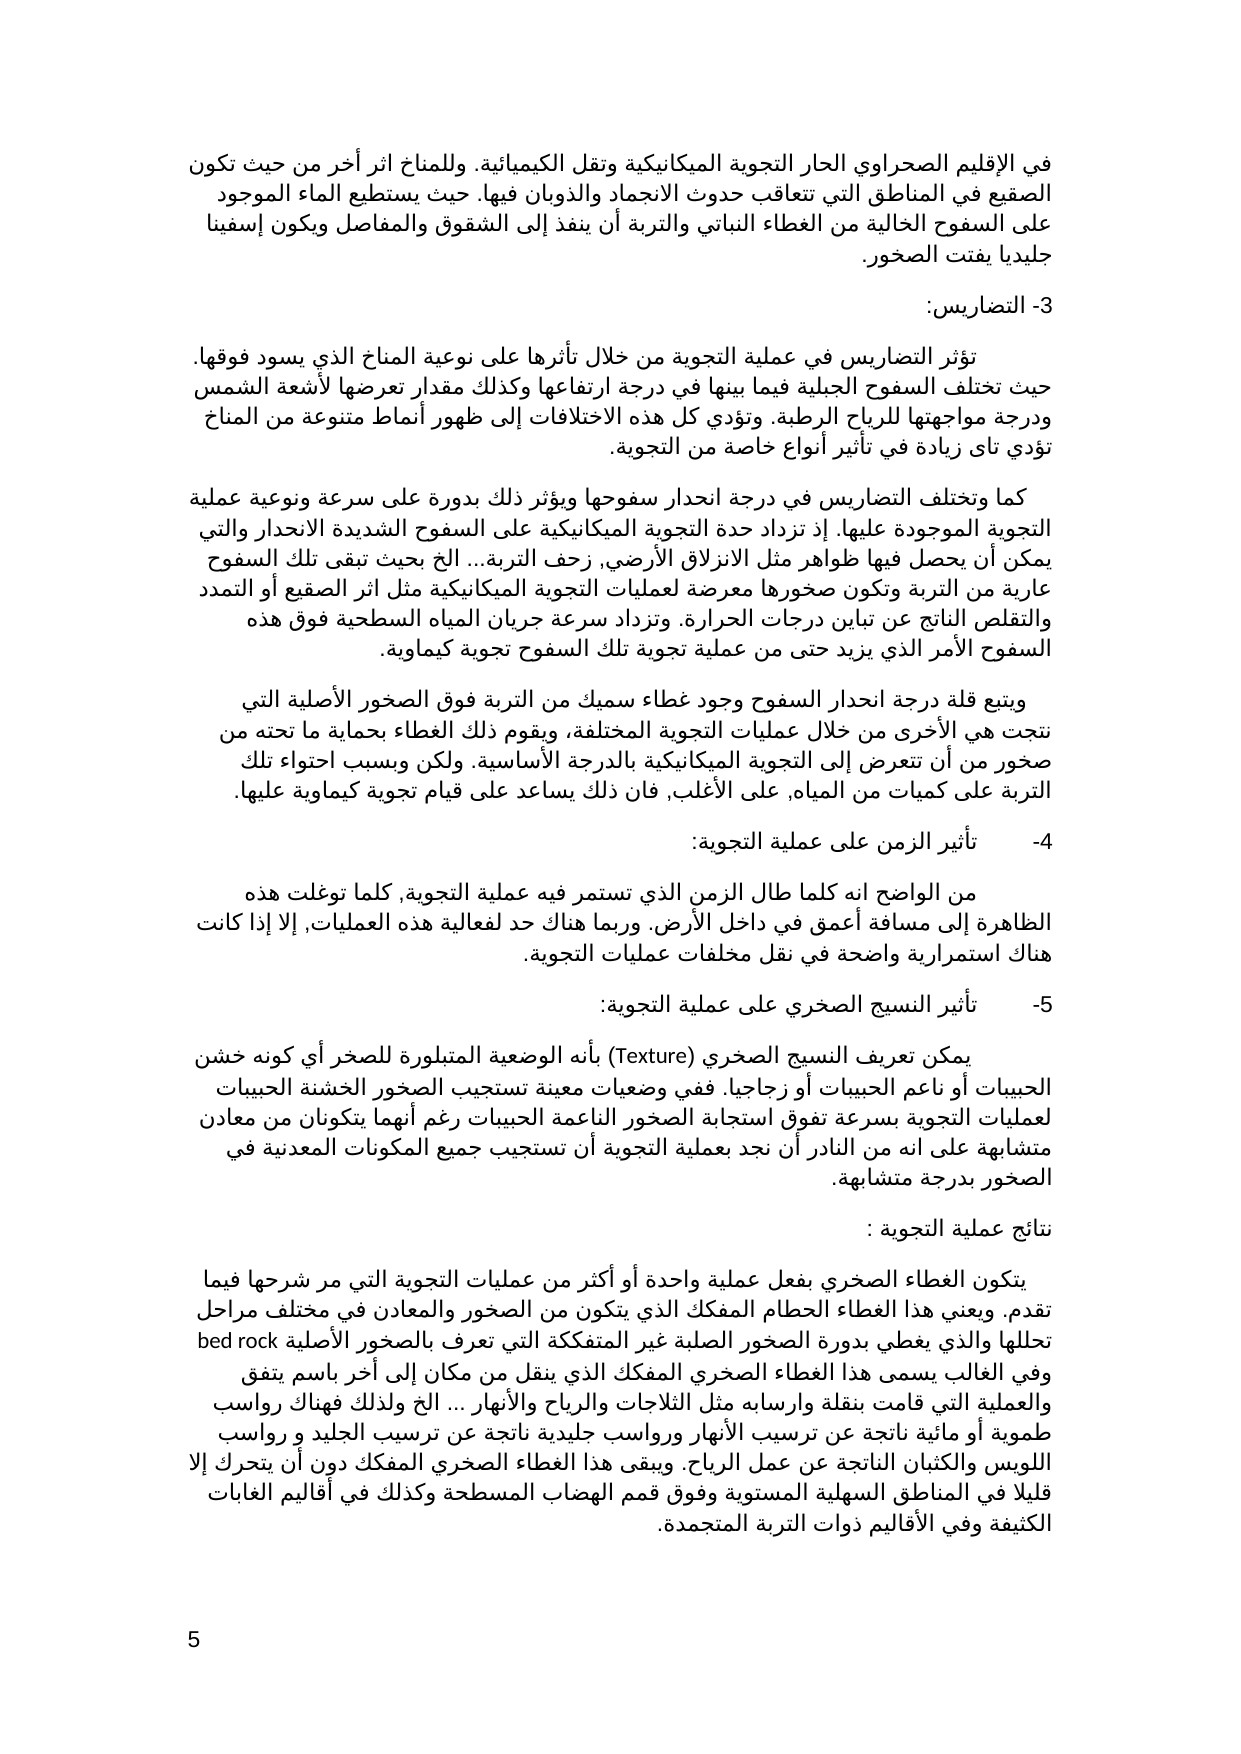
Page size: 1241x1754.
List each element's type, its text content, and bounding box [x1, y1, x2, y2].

text نتائج عملية التجوية : [187, 1215, 1053, 1242]
text كما وتختلف التضاريس في درجة انحدار سفوحها ويؤثر ذلك بدورة على سرعة ونوعية عملية التجوية الموجودة عليها. إذ تزداد حدة التجوية الميكانيكية على السفوح الشديدة الانحدار والتي يمكن أن يحصل فيها ظواهر مثل الانزلاق الأرضي, زحف التربة... الخ بحيث تبقى تلك السفوح عارية من التربة وتكون صخورها معرضة لعمليات التجوية الميكانيكية مثل اثر الصقيع أو التمدد والتقلص الناتج عن تباين درجات الحرارة. وتزداد سرعة جريان المياه السطحية فوق هذه السفوح الأمر الذي يزيد حتى من عملية تجوية تلك السفوح تجوية كيماوية. [187, 484, 1053, 662]
text يمكن تعريف النسيج الصخري (Texture) بأنه الوضعية المتبلورة للصخر أي كونه خشن الحبيبات أو ناعم الحبيبات أو زجاجيا. ففي وضعيات معينة تستجيب الصخور الخشنة الحبيبات لعمليات التجوية بسرعة تفوق استجابة الصخور الناعمة الحبيبات رغم أنهما يتكونان من معادن متشابهة على انه من النادر أن نجد بعملية التجوية أن تستجيب جميع المكونات المعدنية في الصخور بدرجة متشابهة. [187, 1042, 1053, 1191]
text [187, 150, 1053, 267]
text 3- التضاريس: [187, 292, 1053, 318]
text 5- تأثير النسيج الصخري على عملية التجوية: [187, 991, 1053, 1017]
text من الواضح انه كلما طال الزمن الذي تستمر فيه عملية التجوية, كلما توغلت هذه الظاهرة إلى مسافة أعمق في داخل الأرض. وربما هناك حد لفعالية هذه العمليات, إلا إذا كانت هناك استمرارية واضحة في نقل مخلفات عمليات التجوية. [187, 879, 1053, 966]
text ويتبع قلة درجة انحدار السفوح وجود غطاء سميك من التربة فوق الصخور الأصلية التي نتجت هي الأخرى من خلال عمليات التجوية المختلفة، ويقوم ذلك الغطاء بحماية ما تحته من صخور من أن تتعرض إلى التجوية الميكانيكية بالدرجة الأساسية. ولكن وبسبب احتواء تلك التربة على كميات من المياه, على الأغلب, فان ذلك يساعد على قيام تجوية كيماوية عليها. [187, 686, 1053, 803]
text تؤثر التضاريس في عملية التجوية من خلال تأثرها على نوعية المناخ الذي يسود فوقها. حيث تختلف السفوح الجبلية فيما بينها في درجة ارتفاعها وكذلك مقدار تعرضها لأشعة الشمس ودرجة مواجهتها للرياح الرطبة. وتؤدي كل هذه الاختلافات إلى ظهور أنماط متنوعة من المناخ تؤدي تاى زيادة في تأثير أنواع خاصة من التجوية. [187, 343, 1053, 460]
text يتكون الغطاء الصخري بفعل عملية واحدة أو أكثر من عمليات التجوية التي مر شرحها فيما تقدم. ويعني هذا الغطاء الحطام المفكك الذي يتكون من الصخور والمعادن في مختلف مراحل تحللها والذي يغطي بدورة الصخور الصلبة غير المتفككة التي تعرف بالصخور الأصلية bed rock وفي الغالب يسمى هذا الغطاء الصخري المفكك الذي ينقل من مكان إلى أخر باسم يتفق والعملية التي قامت بنقلة وارسابه مثل الثلاجات والرياح والأنهار ... الخ ولذلك فهناك رواسب طموية أو مائية ناتجة عن ترسيب الأنهار ورواسب جليدية ناتجة عن ترسيب الجليد و رواسب اللويس والكثبان الناتجة عن عمل الرياح. ويبقى هذا الغطاء الصخري المفكك دون أن يتحرك إلا قليلا في المناطق السهلية المستوية وفوق قمم الهضاب المسطحة وكذلك في أقاليم الغابات الكثيفة وفي الأقاليم ذوات التربة المتجمدة. [187, 1266, 1053, 1536]
text 4- تأثير الزمن على عملية التجوية: [187, 828, 1053, 854]
